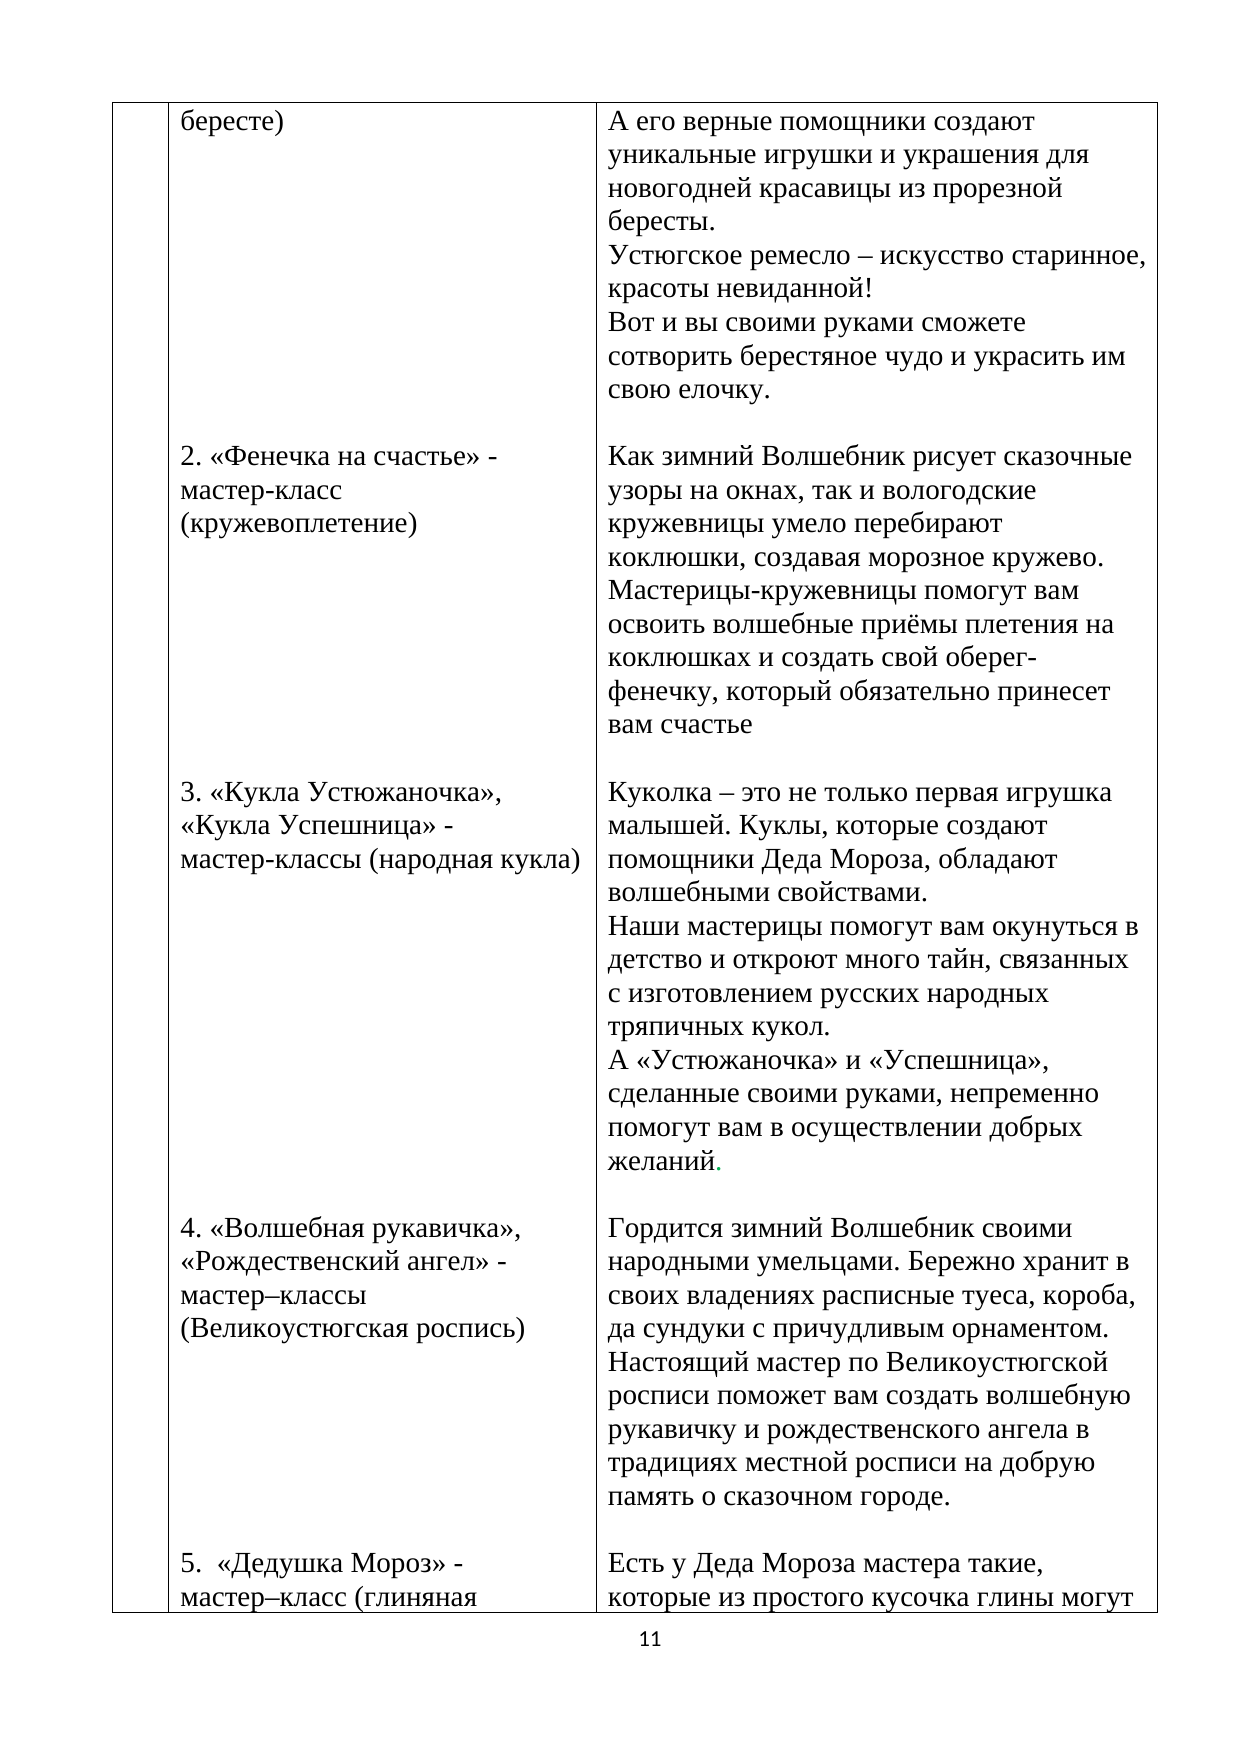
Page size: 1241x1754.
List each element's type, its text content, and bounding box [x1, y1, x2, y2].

table_cell 2 [113, 103, 168, 1612]
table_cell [169, 103, 596, 1612]
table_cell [597, 103, 1157, 1612]
